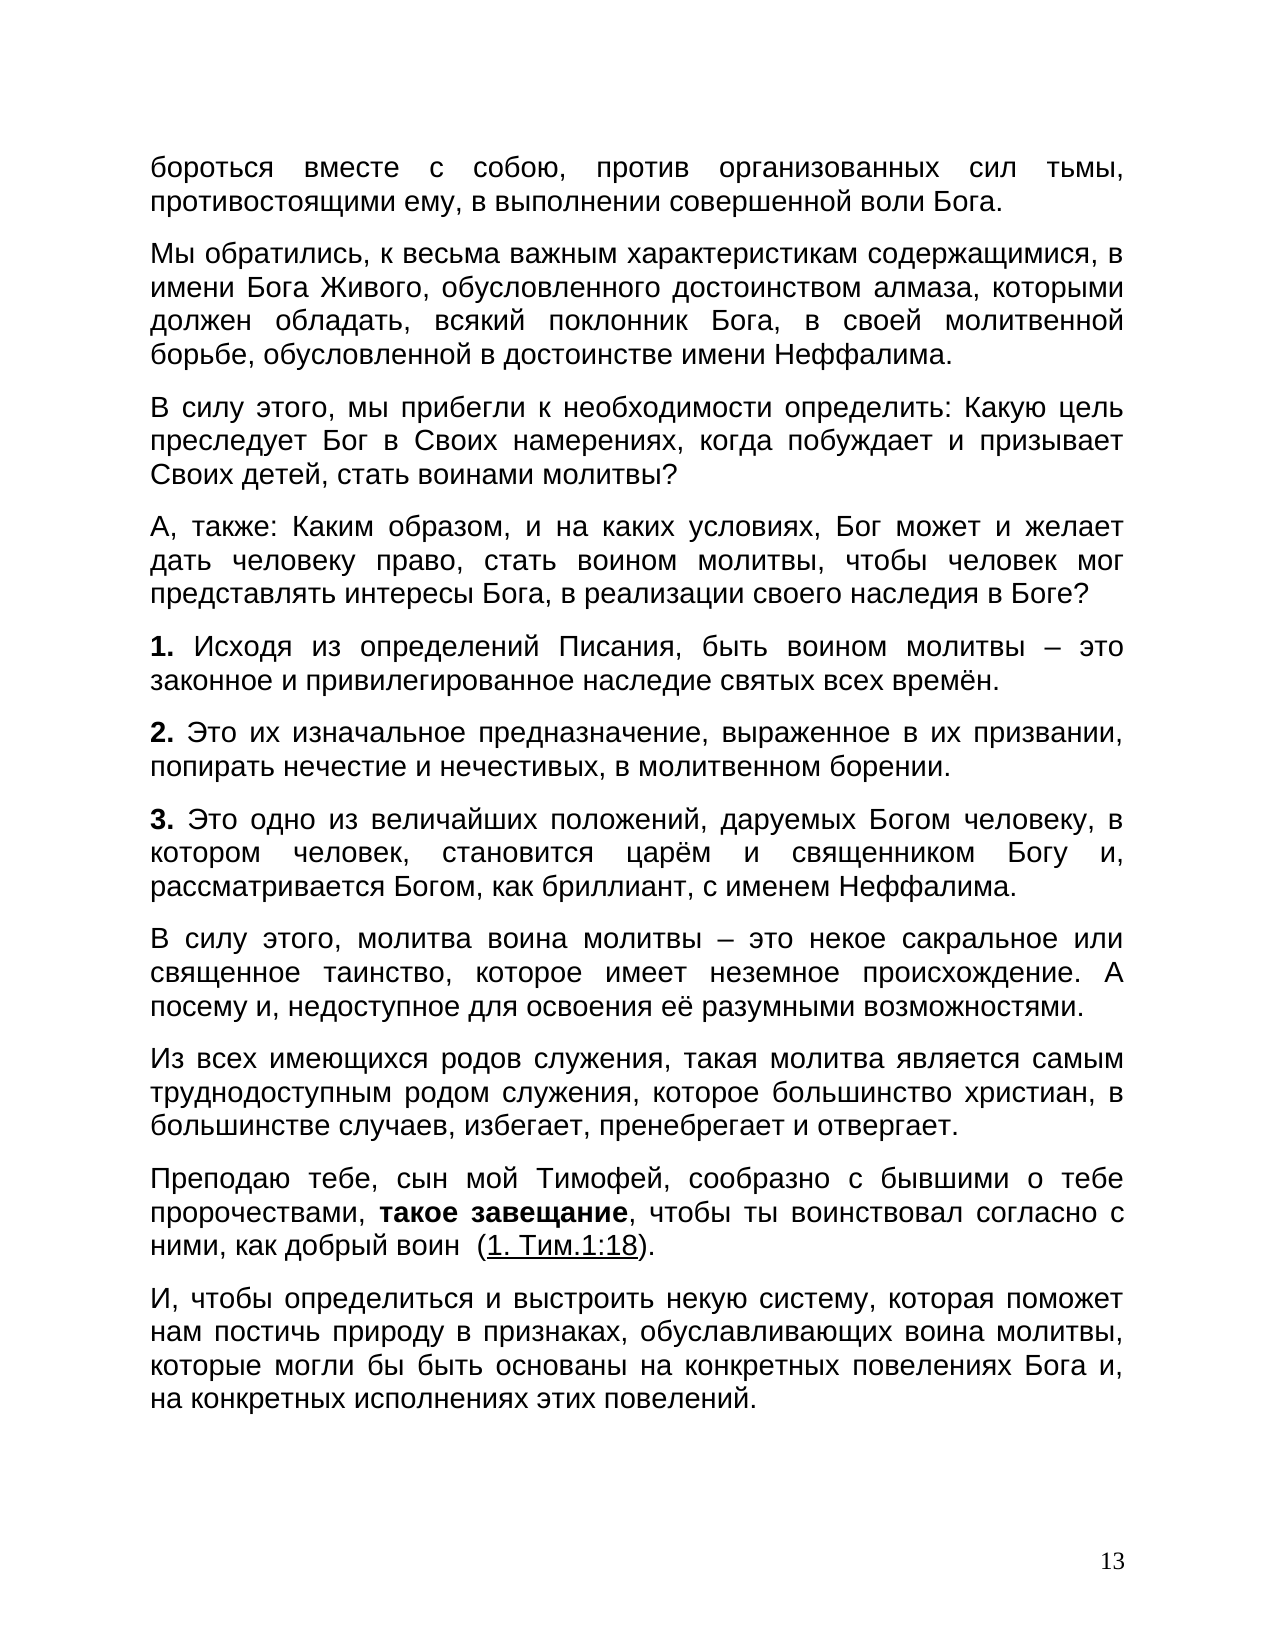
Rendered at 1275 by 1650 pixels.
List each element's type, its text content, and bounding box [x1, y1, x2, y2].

text Мы обратились, к весьма важным характеристикам содержащимися, в имени Бога Живого, обусловленного достоинством алмаза, которыми должен обладать, всякий поклонник Бога, в своей молитвенной борьбе, обусловленной в достоинстве имени Неффалима. [150, 236, 1125, 370]
text А, также: Каким образом, и на каких условиях, Бог может и желает дать человеку право, стать воином молитвы, чтобы человек мог представлять интересы Бога, в реализации своего наследия в Боге? [150, 509, 1125, 610]
text Преподаю тебе, сын мой Тимофей, сообразно с бывшими о тебе пророчествами, такое завещание, чтобы ты воинствовал согласно с ними, как добрый воин (1. Тим.1:18). [150, 1161, 1125, 1262]
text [150, 150, 1125, 217]
text 1. Исходя из определений Писания, быть воином молитвы – это законное и привилегированное наследие святых всех времён. [150, 629, 1125, 696]
text В силу этого, мы прибегли к необходимости определить: Какую цель преследует Бог в Своих намерениях, когда побуждает и призывает Своих детей, стать воинами молитвы? [150, 389, 1125, 490]
text И, чтобы определиться и выстроить некую систему, которая поможет нам постичь природу в признаках, обуславливающих воина молитвы, которые могли бы быть основаны на конкретных повелениях Бога и, на конкретных исполнениях этих повелений. [150, 1281, 1125, 1415]
text Из всех имеющихся родов служения, такая молитва является самым труднодоступным родом служения, которое большинство христиан, в большинстве случаев, избегает, пренебрегает и отвергает. [150, 1041, 1125, 1142]
text 2. Это их изначальное предназначение, выраженное в их призвании, попирать нечестие и нечестивых, в молитвенном борении. [150, 715, 1125, 782]
text 3. Это одно из величайших положений, даруемых Богом человеку, в котором человек, становится царём и священником Богу и, рассматривается Богом, как бриллиант, с именем Неффалима. [150, 802, 1125, 902]
text В силу этого, молитва воина молитвы – это некое сакральное или священное таинство, которое имеет неземное происхождение. А посему и, недоступное для освоения её разумными возможностями. [150, 921, 1125, 1022]
